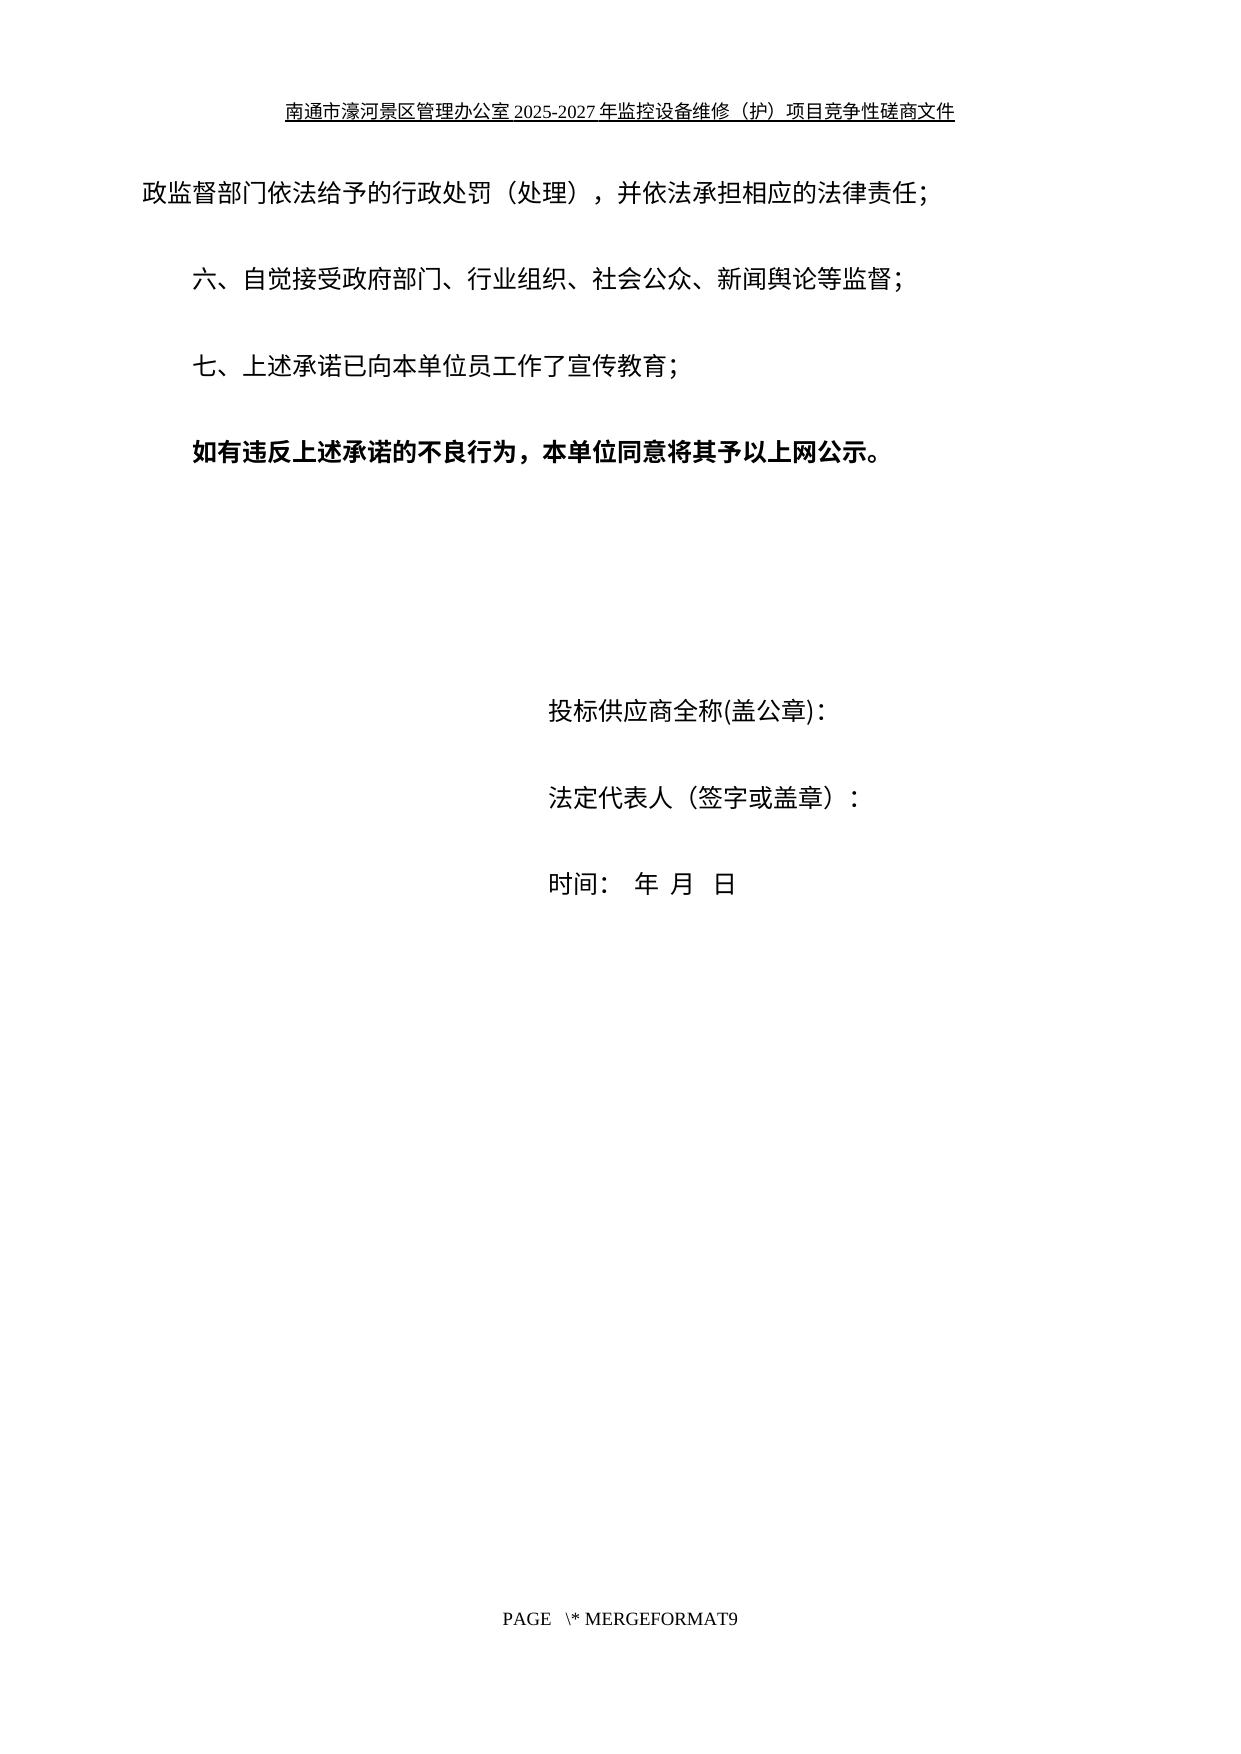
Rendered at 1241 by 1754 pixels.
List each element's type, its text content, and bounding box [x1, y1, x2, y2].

text 法定代表人（签字或盖章）： [273, 762, 1098, 831]
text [142, 157, 1098, 225]
text 七、上述承诺已向本单位员工作了宣传教育； [142, 330, 1098, 398]
text 投标供应商全称(盖公章)： [273, 676, 1098, 744]
text 六、自觉接受政府部门、行业组织、社会公众、新闻舆论等监督； [142, 243, 1098, 312]
text 如有违反上述承诺的不良行为，本单位同意将其予以上网公示。 [142, 416, 1098, 485]
text 时间： 年 月 日 [273, 849, 1098, 917]
